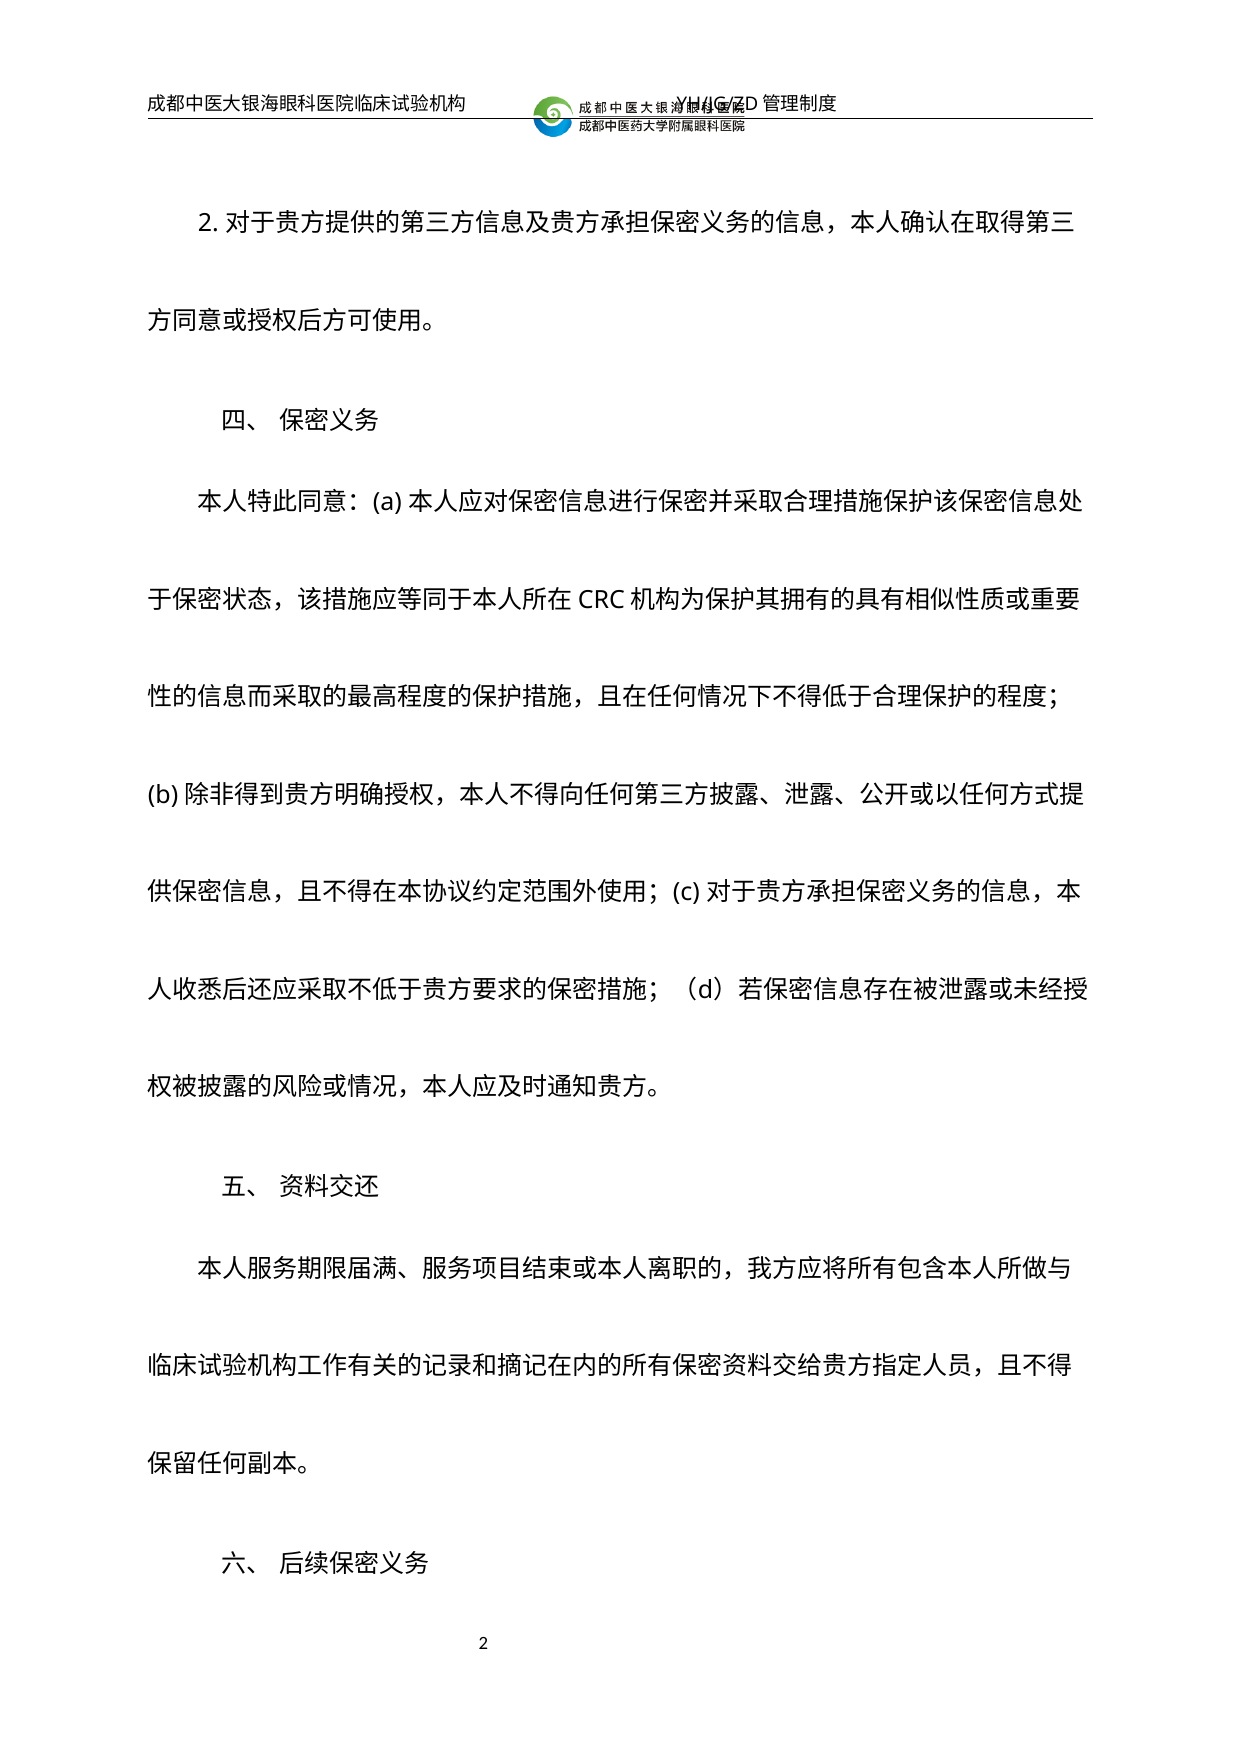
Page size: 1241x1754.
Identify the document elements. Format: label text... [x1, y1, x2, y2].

list 本人服务期限届满、服务项目结束或本人离职的，我方应将所有包含本人所做与临床试验机构工作有关的记录和摘记在内的所有保密资料交给贵方指定人员，且不得保留任何副本。 [148, 1234, 1093, 1494]
list 保密义务 [222, 386, 1093, 451]
list 资料交还 [222, 1152, 1093, 1217]
list 本人特此同意：(a) 本人应对保密信息进行保密并采取合理措施保护该保密信息处于保密状态，该措施应等同于本人所在CRC机构为保护其拥有的具有相似性质或重要性的信息而采取的最高程度的保护措施，且在任何情况下不得低于合理保护的程度；(b) 除非得到贵方明确授权，本人不得向任何第三方披露、泄露、公开或以任何方式提供保密信息，且不得在本协议约定范围外使用；(c) 对于贵方承担保密义务的信息，本人收悉后还应采取不低于贵方要求的保密措施；（d）若保密信息存在被泄露或未经授权被披露的风险或情况，本人应及时通知贵方。 [148, 467, 1093, 1117]
list 2. 对于贵方提供的第三方信息及贵方承担保密义务的信息，本人确认在取得第三方同意或授权后方可使用。 [148, 188, 1093, 351]
picture [530, 119, 749, 139]
list 后续保密义务 [222, 1529, 1093, 1594]
picture [530, 93, 749, 118]
